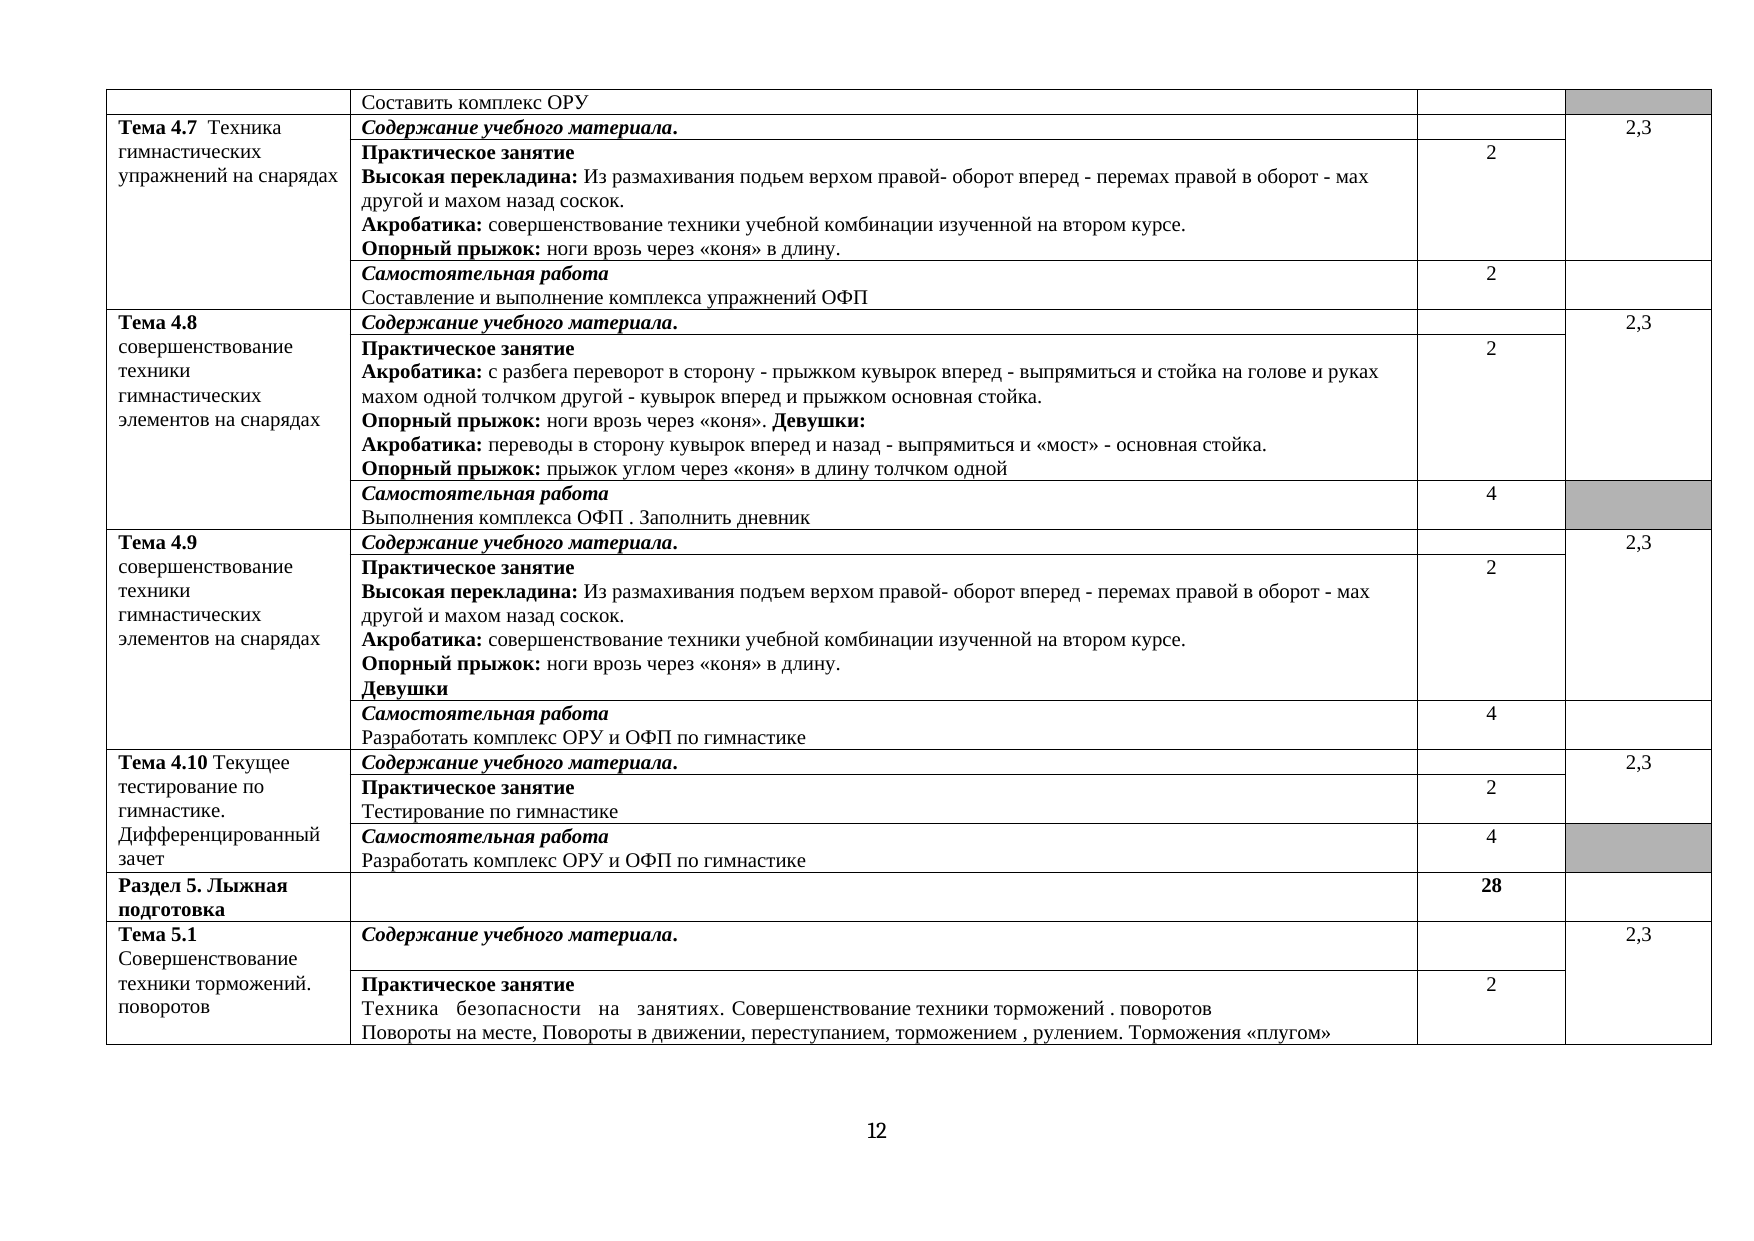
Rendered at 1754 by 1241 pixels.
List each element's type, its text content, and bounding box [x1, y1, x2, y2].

table_cell [1566, 873, 1711, 921]
table_cell 2,3 [1566, 750, 1711, 823]
table_cell Содержание учебного материала. [351, 922, 1417, 970]
table_cell 2,3 [1566, 115, 1711, 260]
table_cell [1418, 922, 1565, 970]
table_cell [1566, 261, 1711, 309]
table_cell Самостоятельная работа Разработать комплекс ОРУ и ОФП по гимнастике [351, 701, 1417, 749]
table_cell Самостоятельная работа Разработать комплекс ОРУ и ОФП по гимнастике [351, 824, 1417, 872]
table_cell [1566, 824, 1711, 872]
table_cell Тема 5.1 Совершенствование техники торможений. поворотов [107, 922, 350, 1044]
table_cell Содержание учебного материала. [351, 115, 1417, 139]
table_cell [351, 873, 1417, 921]
table_cell 28 [1418, 873, 1565, 921]
table_cell Практическое занятие Высокая перекладина: Из размахивания подъем верхом правой- оборот вперед - перемах правой в оборот - мах другой и махом назад соскок. Акробатика: совершенствование техники учебной комбинации изученной на втором курсе. Опорный прыжок: ноги врозь через «коня» в длину. Девушки [351, 555, 1417, 699]
table_cell 4 [1418, 824, 1565, 872]
table_cell Тема 4.7 Техника гимнастических упражнений на снарядах [107, 115, 350, 309]
table_cell Практическое занятие Тестирование по гимнастике [351, 775, 1417, 823]
table_cell 2,3 [1566, 310, 1711, 480]
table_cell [351, 971, 1417, 1044]
table_cell 2,3 [1566, 922, 1711, 1044]
table_cell 2 [1418, 555, 1565, 699]
table_cell Раздел 5. Лыжная подготовка [107, 873, 350, 921]
table_cell 4 [1418, 481, 1565, 529]
table_cell 2 [1418, 90, 1565, 114]
table_cell [1418, 750, 1565, 774]
table_cell 2 [1418, 140, 1565, 260]
table_cell Содержание учебного материала. [351, 310, 1417, 334]
table_cell [1566, 701, 1711, 749]
table_cell Содержание учебного материала. [351, 530, 1417, 554]
table_cell 2 [1418, 971, 1565, 1044]
table_cell 2,3 [1566, 530, 1711, 699]
table_cell 4 [1418, 701, 1565, 749]
table_cell Практическое занятие Акробатика: с разбега переворот в сторону - прыжком кувырок вперед - выпрямиться и стойка на голове и руках махом одной толчком другой - кувырок вперед и прыжком основная стойка. Опорный прыжок: ноги врозь через «коня». Девушки: Акробатика: переводы в сторону кувырок вперед и назад - выпрямиться и «мост» - основная стойка. Опорный прыжок: прыжок углом через «коня» в длину толчком одной [351, 335, 1417, 480]
table_cell [1418, 115, 1565, 139]
table_cell 2 [1418, 775, 1565, 823]
table_cell Самостоятельная работа Составление и выполнение комплекса упражнений ОФП [351, 261, 1417, 309]
table_cell Тема 4.10 Текущее тестирование по гимнастике. Дифференцированный зачет [107, 750, 350, 872]
table_cell Тема 4.9 совершенствование техники гимнастических элементов на снарядах [107, 530, 350, 749]
table_cell 2 [1418, 261, 1565, 309]
table_cell Содержание учебного материала. [351, 750, 1417, 774]
table_cell [1418, 310, 1565, 334]
table_cell Самостоятельная работа Выполнения комплекса ОФП . Заполнить дневник [351, 481, 1417, 529]
table_cell Тема 4.8 совершенствование техники гимнастических элементов на снарядах [107, 310, 350, 529]
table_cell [351, 90, 1417, 114]
table_cell [1566, 90, 1711, 114]
table_cell [1418, 530, 1565, 554]
table_cell Практическое занятие Высокая перекладина: Из размахивания подьем верхом правой- оборот вперед - перемах правой в оборот - мах другой и махом назад соскок. Акробатика: совершенствование техники учебной комбинации изученной на втором курсе. Опорный прыжок: ноги врозь через «коня» в длину. [351, 140, 1417, 260]
table_cell [1566, 481, 1711, 529]
table_cell 2 [1418, 335, 1565, 480]
